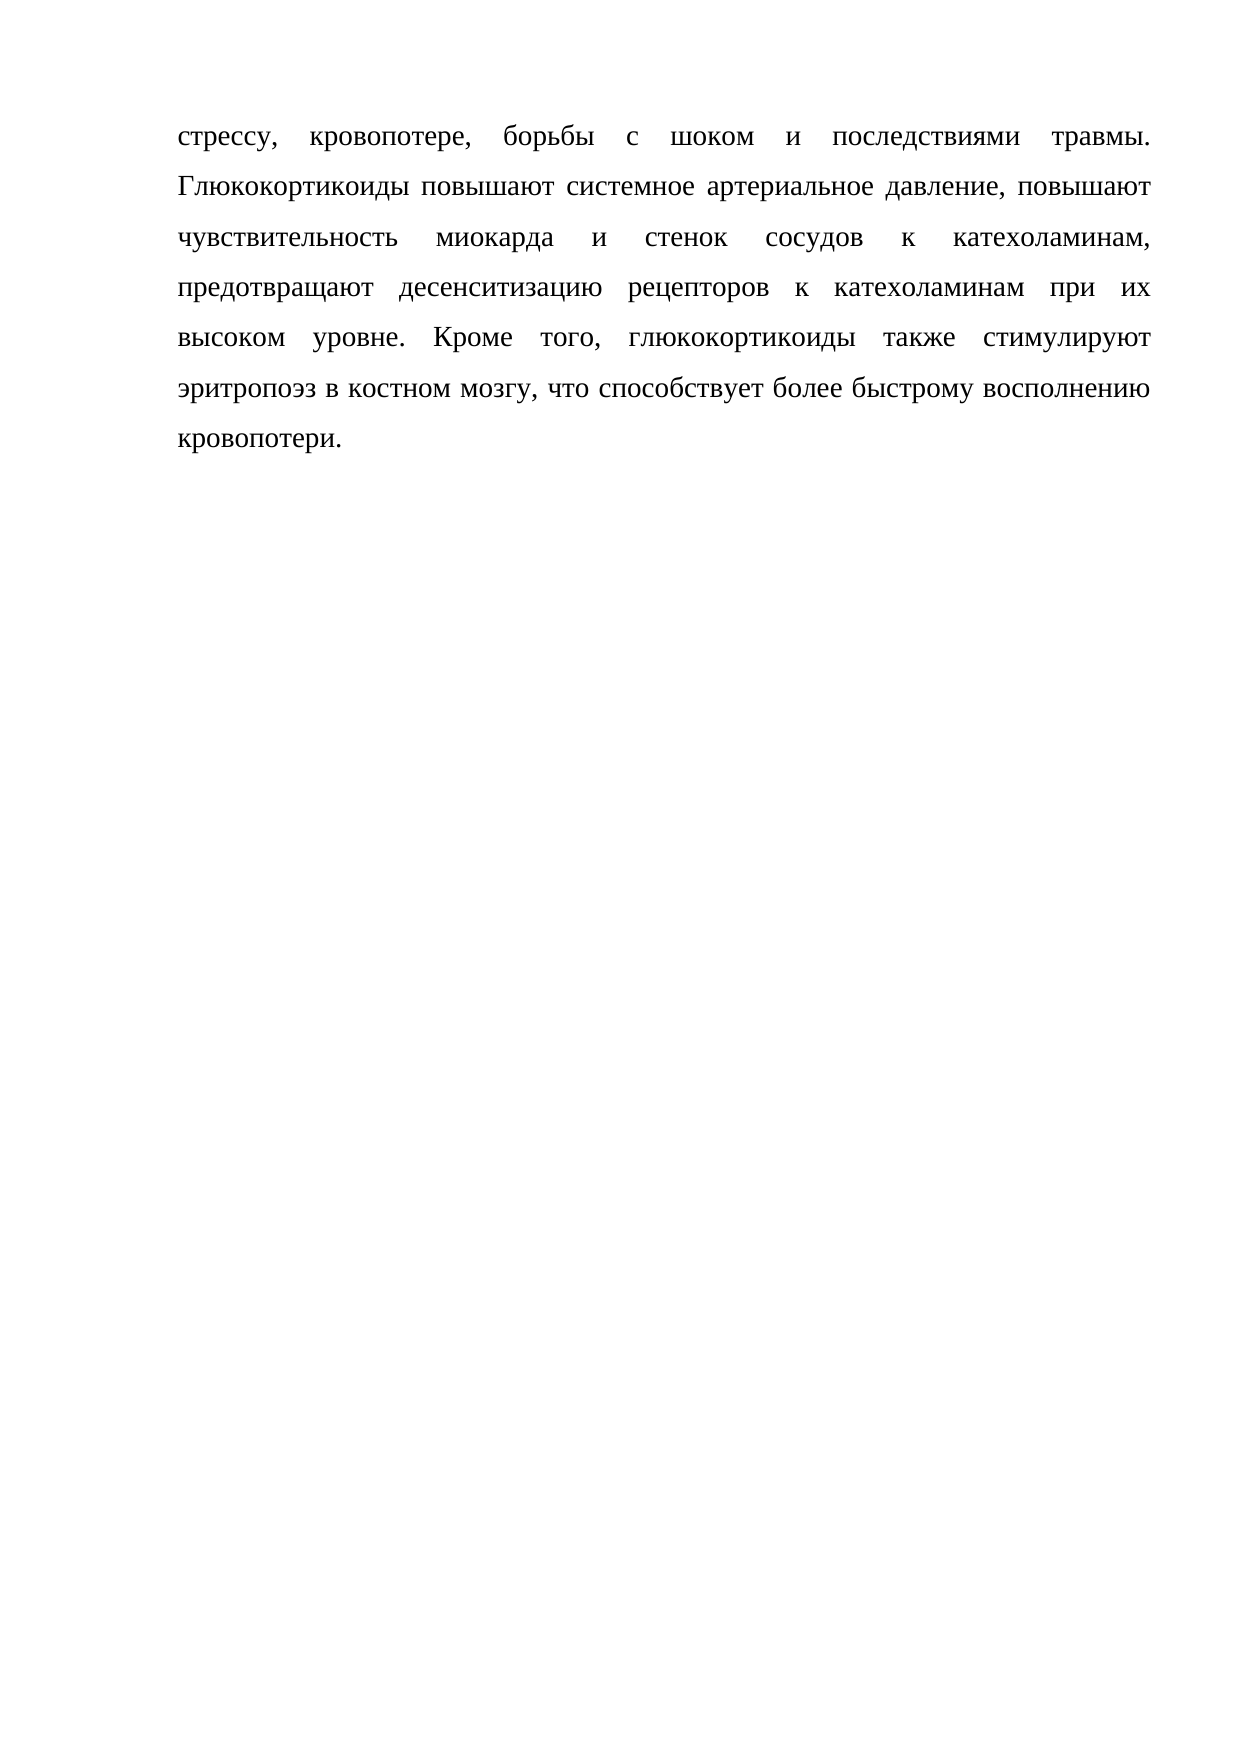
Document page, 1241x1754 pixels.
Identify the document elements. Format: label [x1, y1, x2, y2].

text [177, 118, 1152, 453]
